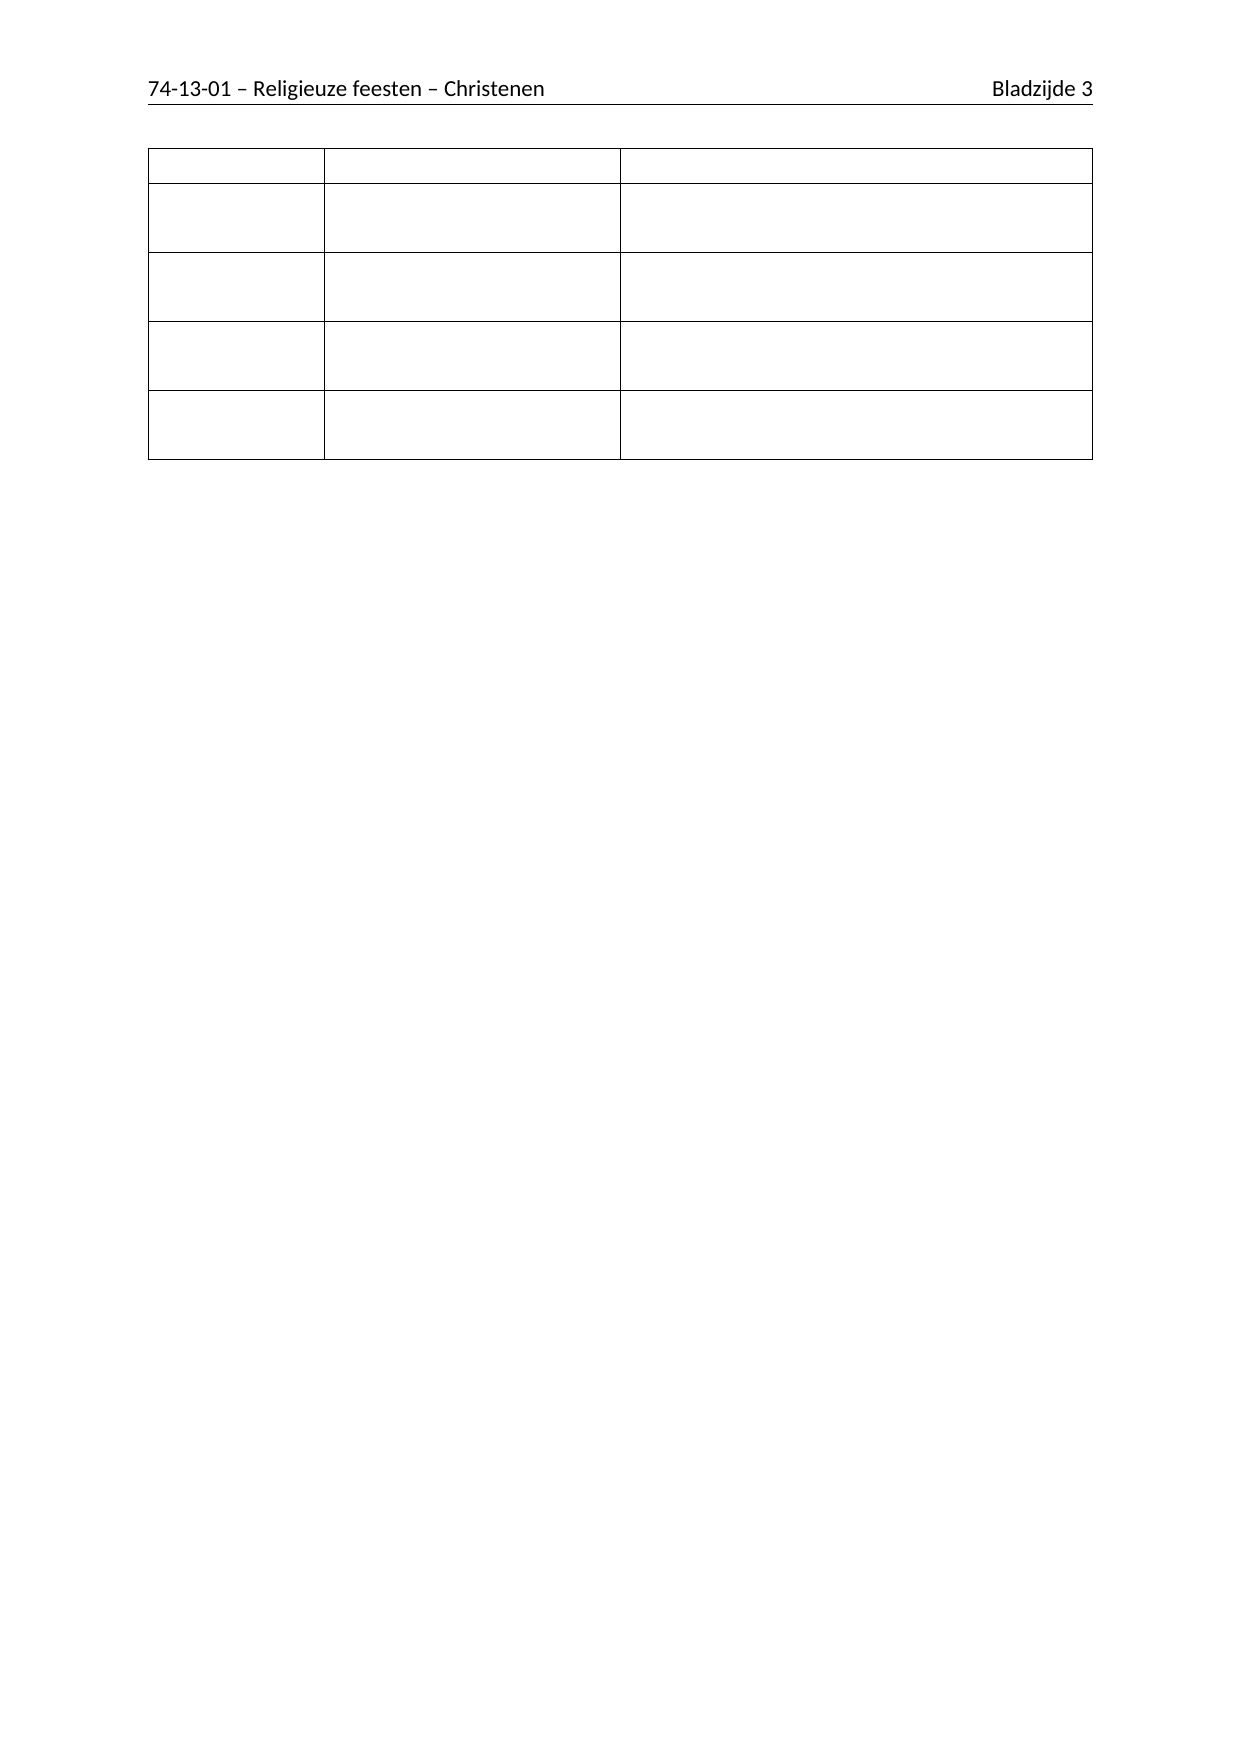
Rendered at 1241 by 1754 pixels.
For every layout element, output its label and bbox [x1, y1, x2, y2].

table_cell [149, 149, 324, 183]
table_cell [325, 322, 620, 390]
table_cell [149, 184, 324, 252]
table_cell [325, 391, 620, 459]
table_cell [621, 322, 1092, 390]
table_cell [149, 322, 324, 390]
table_cell [621, 149, 1092, 183]
table_cell [325, 253, 620, 321]
table_cell [149, 253, 324, 321]
table_cell [621, 184, 1092, 252]
table_cell [325, 184, 620, 252]
table_cell [621, 253, 1092, 321]
table_cell [621, 391, 1092, 459]
table_cell [325, 149, 620, 183]
table_cell [149, 391, 324, 459]
